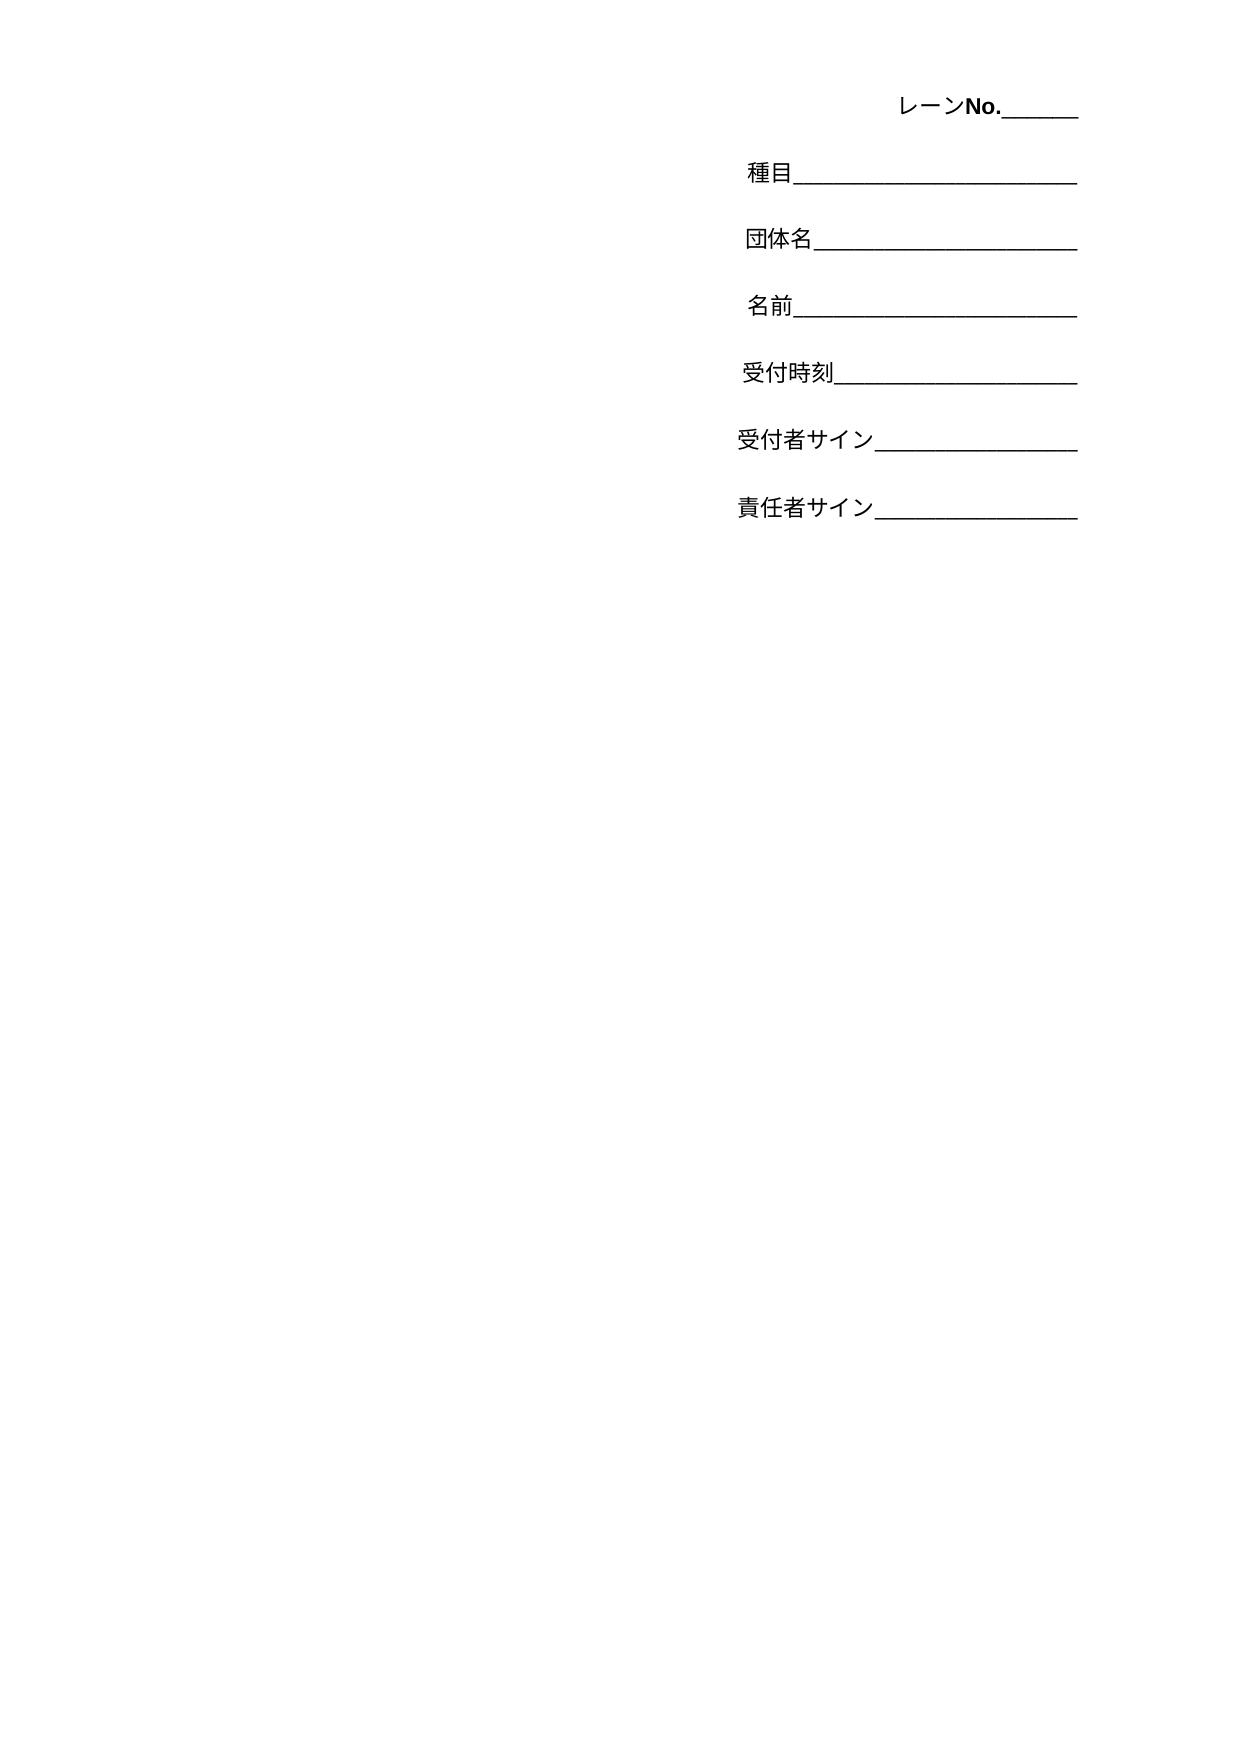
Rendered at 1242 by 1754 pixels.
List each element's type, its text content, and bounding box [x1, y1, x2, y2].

text No.______ [179, 88, 1078, 121]
